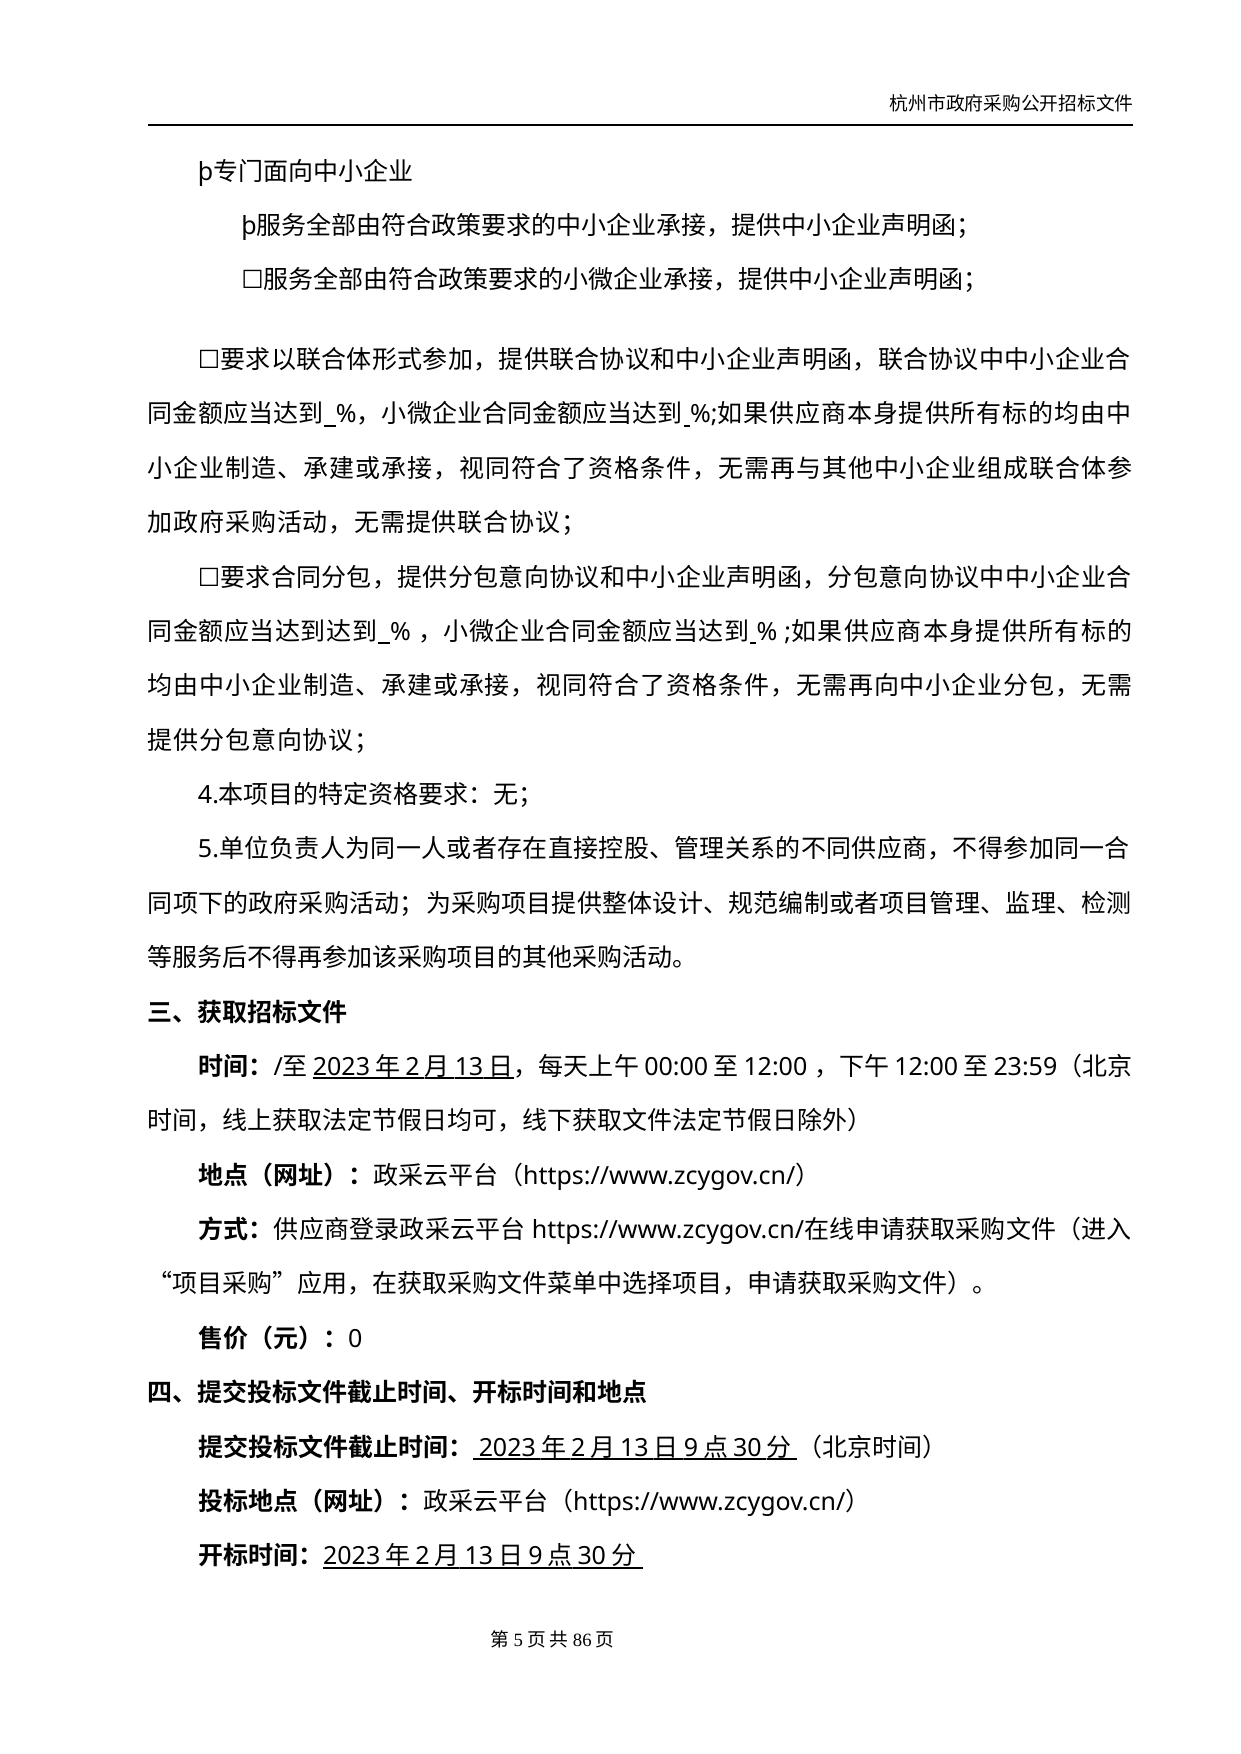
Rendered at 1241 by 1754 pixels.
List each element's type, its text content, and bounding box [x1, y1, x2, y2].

text 要求合同分包，提供分包意向协议和中小企业声明函，分包意向协议中中小企业合同金额应当达到达到 % ，小微企业合同金额应当达到 % ;如果供应商本身提供所有标的均由中小企业制造、承建或承接，视同符合了资格条件，无需再向中小企业分包，无需提供分包意向协议； [148, 557, 1133, 756]
text 方式：供应商登录政采云平台https://www.zcygov.cn/在线申请获取采购文件（进入“项目采购”应用，在获取采购文件菜单中选择项目，申请获取采购文件）。 [148, 1209, 1133, 1300]
text 专门面向中小企业 [148, 151, 1133, 187]
text 要求以联合体形式参加，提供联合协议和中小企业声明函，联合协议中中小企业合同金额应当达到 %，小微企业合同金额应当达到 %;如果供应商本身提供所有标的均由中小企业制造、承建或承接，视同符合了资格条件，无需再与其他中小企业组成联合体参加政府采购活动，无需提供联合协议； [148, 339, 1133, 539]
text 服务全部由符合政策要求的中小企业承接，提供中小企业声明函； [148, 206, 1133, 242]
text 三、获取招标文件 [148, 992, 1133, 1028]
text 提交投标文件截止时间： 2023年2月13日9点30分 （北京时间） [148, 1427, 1133, 1463]
text 服务全部由符合政策要求的小微企业承接，提供中小企业声明函； [148, 260, 1133, 296]
text 四、提交投标文件截止时间、开标时间和地点 [148, 1373, 1133, 1409]
text 售价（元）：0 [148, 1318, 1133, 1354]
text 开标时间：2023年2月13日9点30分 [148, 1536, 1133, 1572]
text 时间：/至2023年2月13日，每天上午00:00至12:00 ，下午12:00至23:59（北京时间，线上获取法定节假日均可，线下获取文件法定节假日除外） [148, 1046, 1133, 1137]
text 投标地点（网址）：政采云平台（https://www.zcygov.cn/） [148, 1481, 1133, 1518]
text 4.本项目的特定资格要求：无； [148, 774, 1133, 811]
text 地点（网址）：政采云平台（https://www.zcygov.cn/） [148, 1155, 1133, 1191]
text 5.单位负责人为同一人或者存在直接控股、管理关系的不同供应商，不得参加同一合同项下的政府采购活动；为采购项目提供整体设计、规范编制或者项目管理、监理、检测等服务后不得再参加该采购项目的其他采购活动。 [148, 829, 1133, 974]
